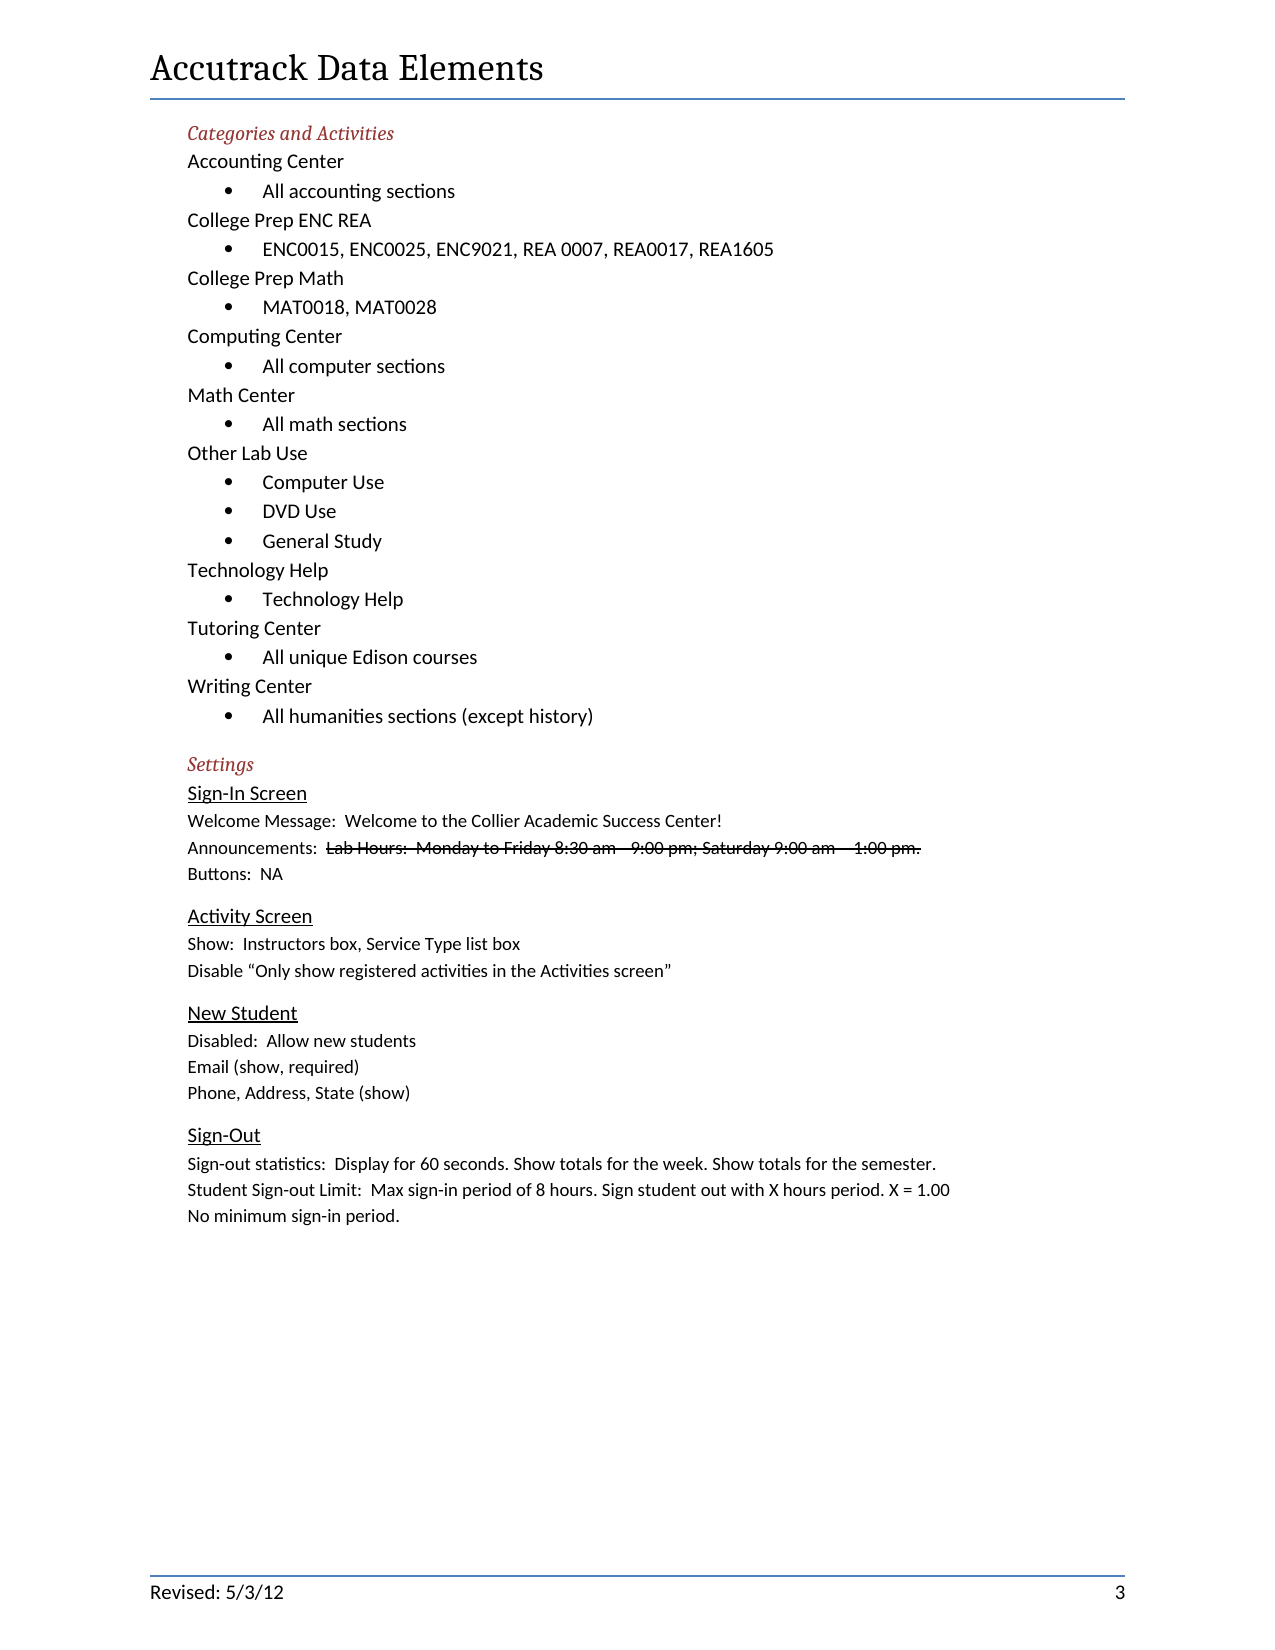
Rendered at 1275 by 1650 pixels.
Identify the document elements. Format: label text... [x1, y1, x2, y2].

text Tutoring Center [187, 615, 1125, 641]
text No minimum sign-in period. [187, 1204, 1125, 1227]
text Activity Screen [187, 903, 1125, 929]
list Technology Help [225, 586, 1125, 612]
list All math sections [225, 411, 1125, 437]
list DVD Use [225, 499, 1125, 524]
text Announcements: Lab Hours: Monday to Friday 8:30 am - 9:00 pm; Saturday 9:00 am – 1:00 pm. [187, 836, 1125, 859]
text Accounting Center [187, 149, 1125, 174]
list Computer Use [225, 469, 1125, 495]
list ENC0015, ENC0025, ENC9021, REA 0007, REA0017, REA1605 [225, 236, 1125, 262]
text Disable “Only show registered activities in the Activities screen” [187, 959, 1125, 982]
text Welcome Message: Welcome to the Collier Academic Success Center! [187, 809, 1125, 832]
list All humanities sections (except history) [225, 703, 1125, 728]
text Phone, Address, State (show) [187, 1082, 1125, 1104]
text Buttons: NA [187, 862, 1125, 885]
list MAT0018, MAT0028 [225, 294, 1125, 320]
text Math Center [187, 382, 1125, 407]
subtitle Categories and Activities [187, 121, 1125, 145]
text Computing Center [187, 324, 1125, 349]
subtitle Settings [187, 753, 1125, 777]
list All accounting sections [225, 178, 1125, 203]
text Student Sign-out Limit: Max sign-in period of 8 hours. Sign student out with X hours period. X = 1.00 [187, 1178, 1125, 1201]
text Other Lab Use [187, 440, 1125, 466]
list All unique Edison courses [225, 644, 1125, 670]
list All computer sections [225, 353, 1125, 378]
list General Study [225, 528, 1125, 553]
text College Prep ENC REA [187, 207, 1125, 232]
text Email (show, required) [187, 1055, 1125, 1078]
text Technology Help [187, 557, 1125, 582]
text Sign-Out [187, 1122, 1125, 1148]
text College Prep Math [187, 265, 1125, 291]
text Writing Center [187, 674, 1125, 699]
text Show: Instructors box, Service Type list box [187, 932, 1125, 955]
text Sign-In Screen [187, 780, 1125, 806]
text Sign-out statistics: Display for 60 seconds. Show totals for the week. Show totals for the semester. [187, 1152, 1125, 1174]
text Disabled: Allow new students [187, 1029, 1125, 1052]
text New Student [187, 1000, 1125, 1025]
